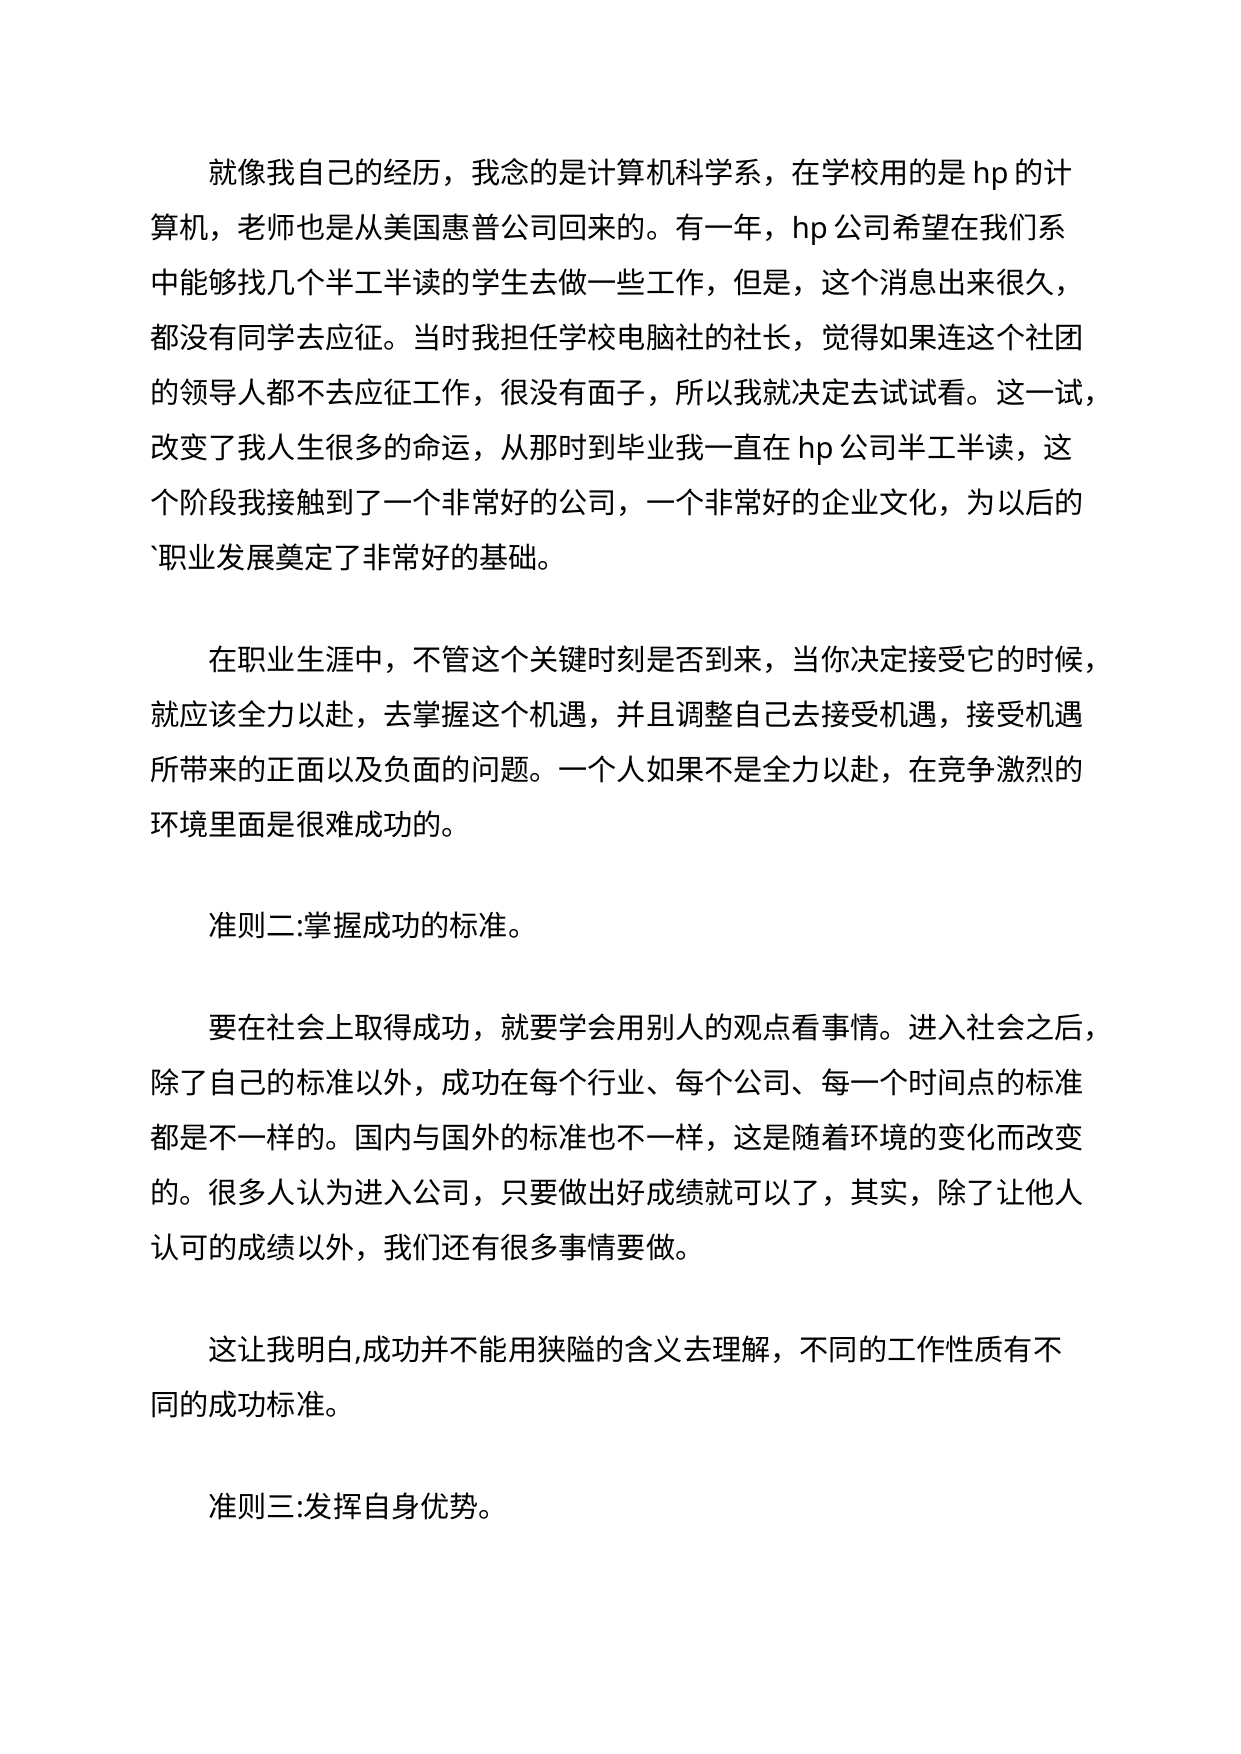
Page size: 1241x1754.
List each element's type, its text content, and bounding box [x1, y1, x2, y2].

text 就像我自己的经历，我念的是计算机科学系，在学校用的是hp的计算机，老师也是从美国惠普公司回来的。有一年，hp公司希望在我们系中能够找几个半工半读的学生去做一些工作，但是，这个消息出来很久，都没有同学去应征。当时我担任学校电脑社的社长，觉得如果连这个社团的领导人都不去应征工作，很没有面子，所以我就决定去试试看。这一试，改变了我人生很多的命运，从那时到毕业我一直在hp公司半工半读，这个阶段我接触到了一个非常好的公司，一个非常好的企业文化，为以后的`职业发展奠定了非常好的基础。 [150, 150, 1090, 577]
text 这让我明白,成功并不能用狭隘的含义去理解，不同的工作性质有不同的成功标准。 [150, 1326, 1090, 1424]
text 在职业生涯中，不管这个关键时刻是否到来，当你决定接受它的时候，就应该全力以赴，去掌握这个机遇，并且调整自己去接受机遇，接受机遇所带来的正面以及负面的问题。一个人如果不是全力以赴，在竞争激烈的环境里面是很难成功的。 [150, 637, 1090, 843]
text 准则二:掌握成功的标准。 [150, 903, 1090, 945]
text 准则三:发挥自身优势。 [150, 1483, 1090, 1526]
text 要在社会上取得成功，就要学会用别人的观点看事情。进入社会之后，除了自己的标准以外，成功在每个行业、每个公司、每一个时间点的标准都是不一样的。国内与国外的标准也不一样，这是随着环境的变化而改变的。很多人认为进入公司，只要做出好成绩就可以了，其实，除了让他人认可的成绩以外，我们还有很多事情要做。 [150, 1005, 1090, 1267]
